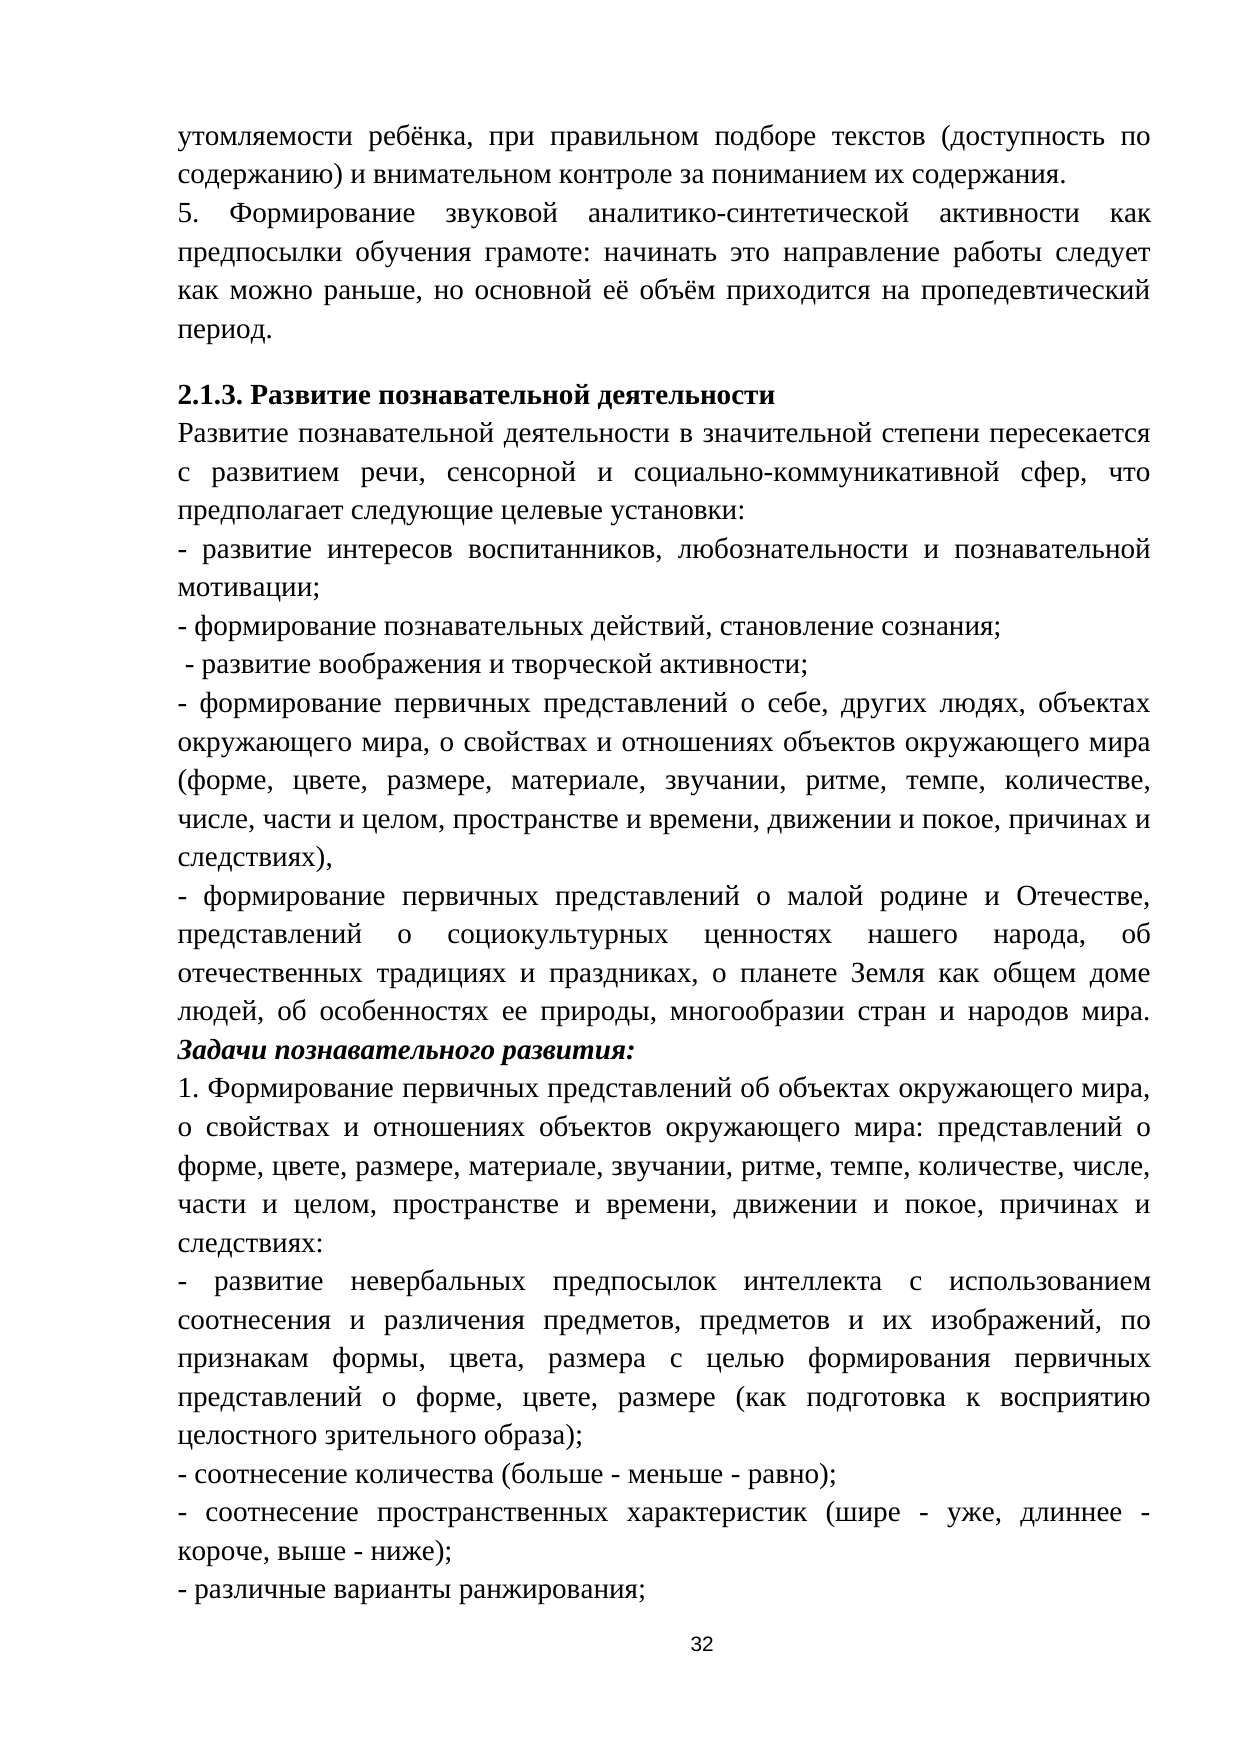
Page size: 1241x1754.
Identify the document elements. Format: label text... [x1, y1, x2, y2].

text - различные варианты ранжирования; [177, 1572, 1152, 1605]
text - формирование первичных представлений о малой родине и Отечестве, представлений о социокультурных ценностях нашего народа, об отечественных традициях и праздниках, о планете Земля как общем доме людей, об особенностях ее природы, многообразии стран и народов мира. Задачи познавательного развития: [177, 878, 1152, 1066]
text - развитие невербальных предпосылок интеллекта с использованием соотнесения и различения предметов, предметов и их изображений, по признакам формы, цвета, размера с целью формирования первичных представлений о форме, цвете, размере (как подготовка к восприятию целостного зрительного образа); [177, 1263, 1152, 1451]
text 5. Формирование звуковой аналитико-синтетической активности как предпосылки обучения грамоте: начинать это направление работы следует как можно раньше, но основной её объём приходится на пропедевтический период. [177, 195, 1152, 344]
text 1. Формирование первичных представлений об объектах окружающего мира, о свойствах и отношениях объектов окружающего мира: представлений о форме, цвете, размере, материале, звучании, ритме, темпе, количестве, числе, части и целом, пространстве и времени, движении и покое, причинах и следствиях: [177, 1071, 1152, 1258]
text 2.1.3. Развитие познавательной деятельности [177, 377, 1152, 410]
text Развитие познавательной деятельности в значительной степени пересекается с развитием речи, сенсорной и социально-коммуникативной сфер, что предполагает следующие целевые установки: [177, 415, 1152, 526]
text - развитие интересов воспитанников, любознательности и познавательной мотивации; [177, 531, 1152, 603]
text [177, 118, 1152, 190]
text - формирование познавательных действий, становление сознания; [177, 608, 1152, 642]
text - развитие воображения и творческой активности; [177, 647, 1152, 680]
text - соотнесение количества (больше - меньше - равно); [177, 1456, 1152, 1489]
text - соотнесение пространственных характеристик (шире - уже, длиннее - короче, выше - ниже); [177, 1494, 1152, 1567]
text - формирование первичных представлений о себе, других людях, объектах окружающего мира, о свойствах и отношениях объектов окружающего мира (форме, цвете, размере, материале, звучании, ритме, темпе, количестве, числе, части и целом, пространстве и времени, движении и покое, причинах и следствиях), [177, 685, 1152, 873]
